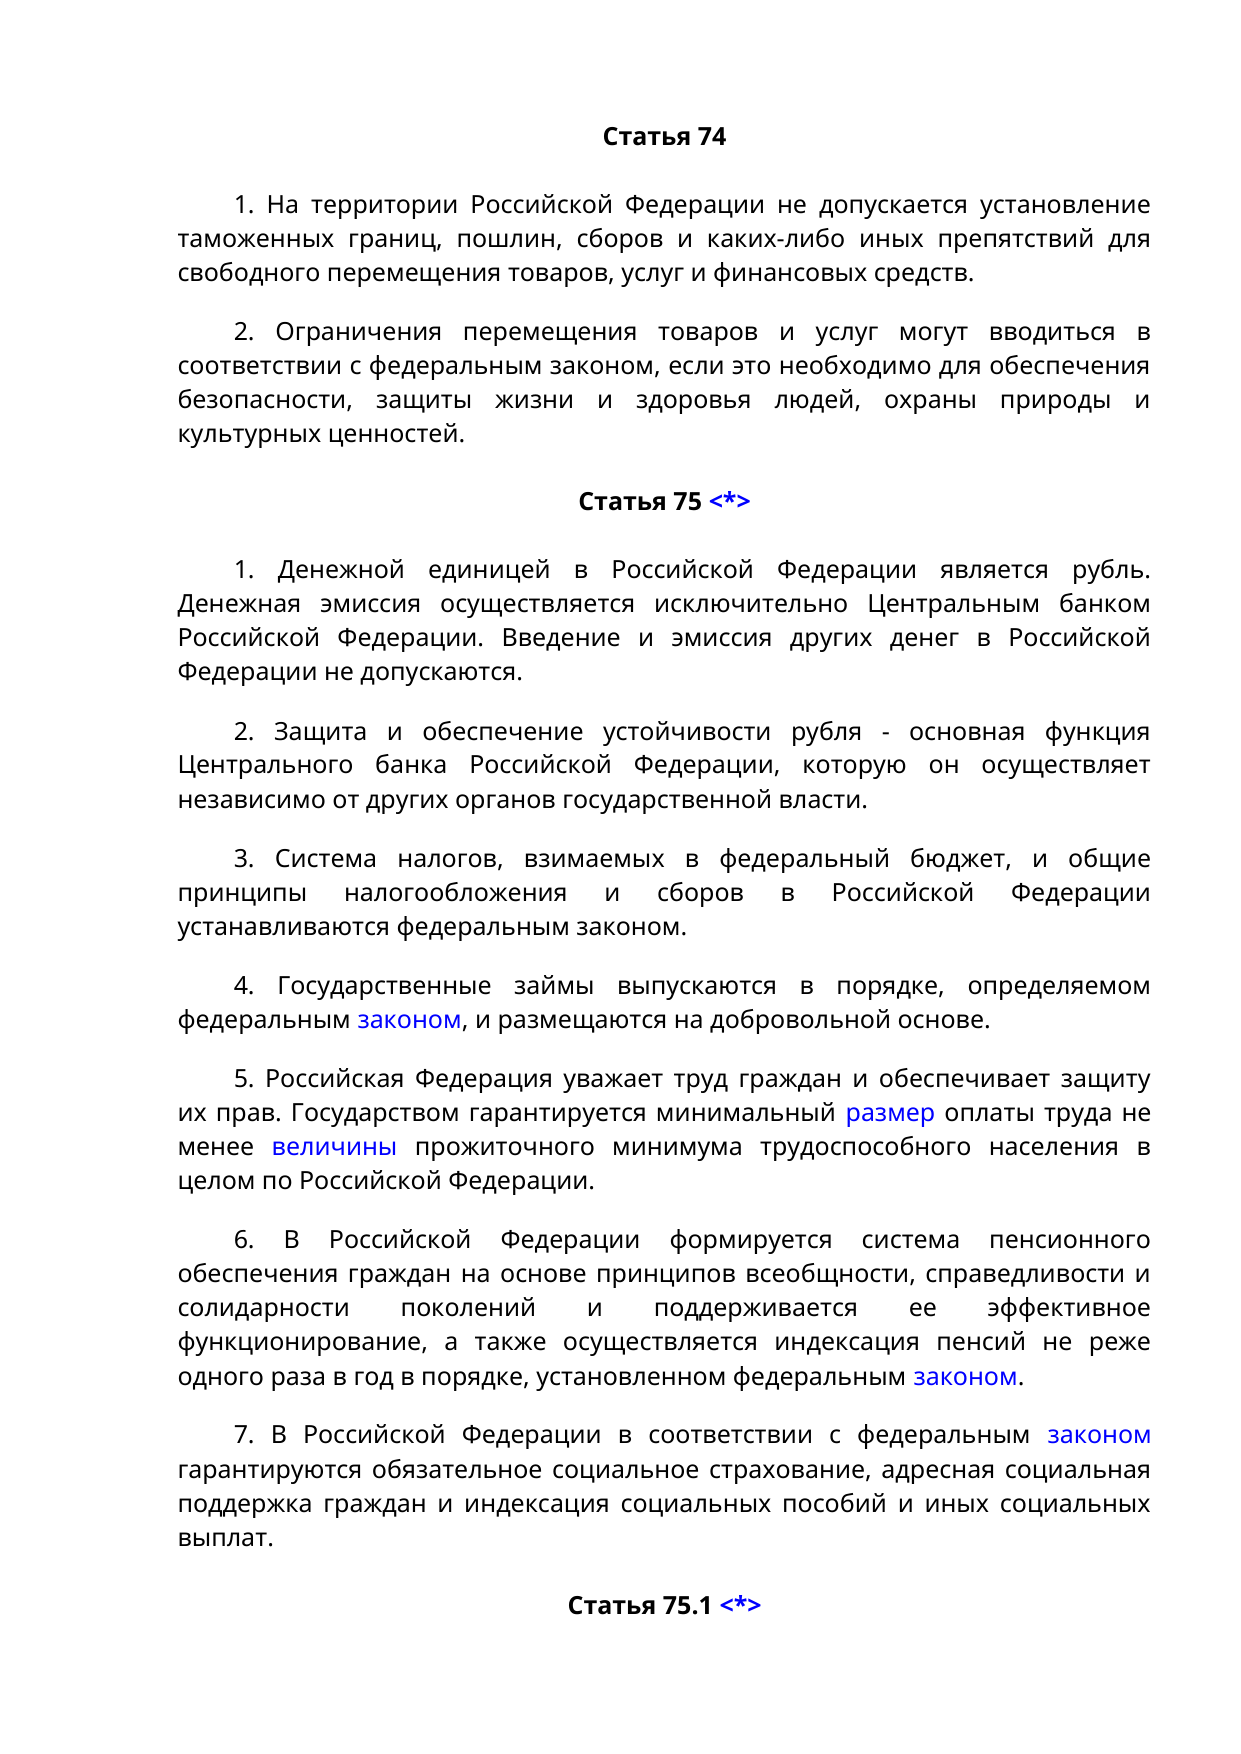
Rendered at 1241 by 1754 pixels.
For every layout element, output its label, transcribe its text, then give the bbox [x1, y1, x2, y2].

text 5. Российская Федерация уважает труд граждан и обеспечивает защиту их прав. Государством гарантируется минимальный размер оплаты труда не менее величины прожиточного минимума трудоспособного населения в целом по Российской Федерации. [177, 1061, 1152, 1197]
text 4. Государственные займы выпускаются в порядке, определяемом федеральным законом, и размещаются на добровольной основе. [177, 967, 1152, 1036]
text 2. Ограничения перемещения товаров и услуг могут вводиться в соответствии с федеральным законом, если это необходимо для обеспечения безопасности, защиты жизни и здоровья людей, охраны природы и культурных ценностей. [177, 313, 1152, 450]
text 1. На территории Российской Федерации не допускается установление таможенных границ, пошлин, сборов и каких-либо иных препятствий для свободного перемещения товаров, услуг и финансовых средств. [177, 186, 1152, 288]
text 7. В Российской Федерации в соответствии с федеральным законом гарантируются обязательное социальное страхование, адресная социальная поддержка граждан и индексация социальных пособий и иных социальных выплат. [177, 1417, 1152, 1553]
text 6. В Российской Федерации формируется система пенсионного обеспечения граждан на основе принципов всеобщности, справедливости и солидарности поколений и поддерживается ее эффективное функционирование, а также осуществляется индексация пенсий не реже одного раза в год в порядке, установленном федеральным законом. [177, 1222, 1152, 1392]
text 3. Система налогов, взимаемых в федеральный бюджет, и общие принципы налогообложения и сборов в Российской Федерации устанавливаются федеральным законом. [177, 840, 1152, 942]
title Статья 75 <*> [177, 484, 1152, 518]
title Статья 74 [177, 118, 1152, 152]
text 2. Защита и обеспечение устойчивости рубля - основная функция Центрального банка Российской Федерации, которую он осуществляет независимо от других органов государственной власти. [177, 713, 1152, 815]
text 1. Денежной единицей в Российской Федерации является рубль. Денежная эмиссия осуществляется исключительно Центральным банком Российской Федерации. Введение и эмиссия других денег в Российской Федерации не допускаются. [177, 552, 1152, 688]
title Статья 75.1 <*> [177, 1587, 1152, 1622]
